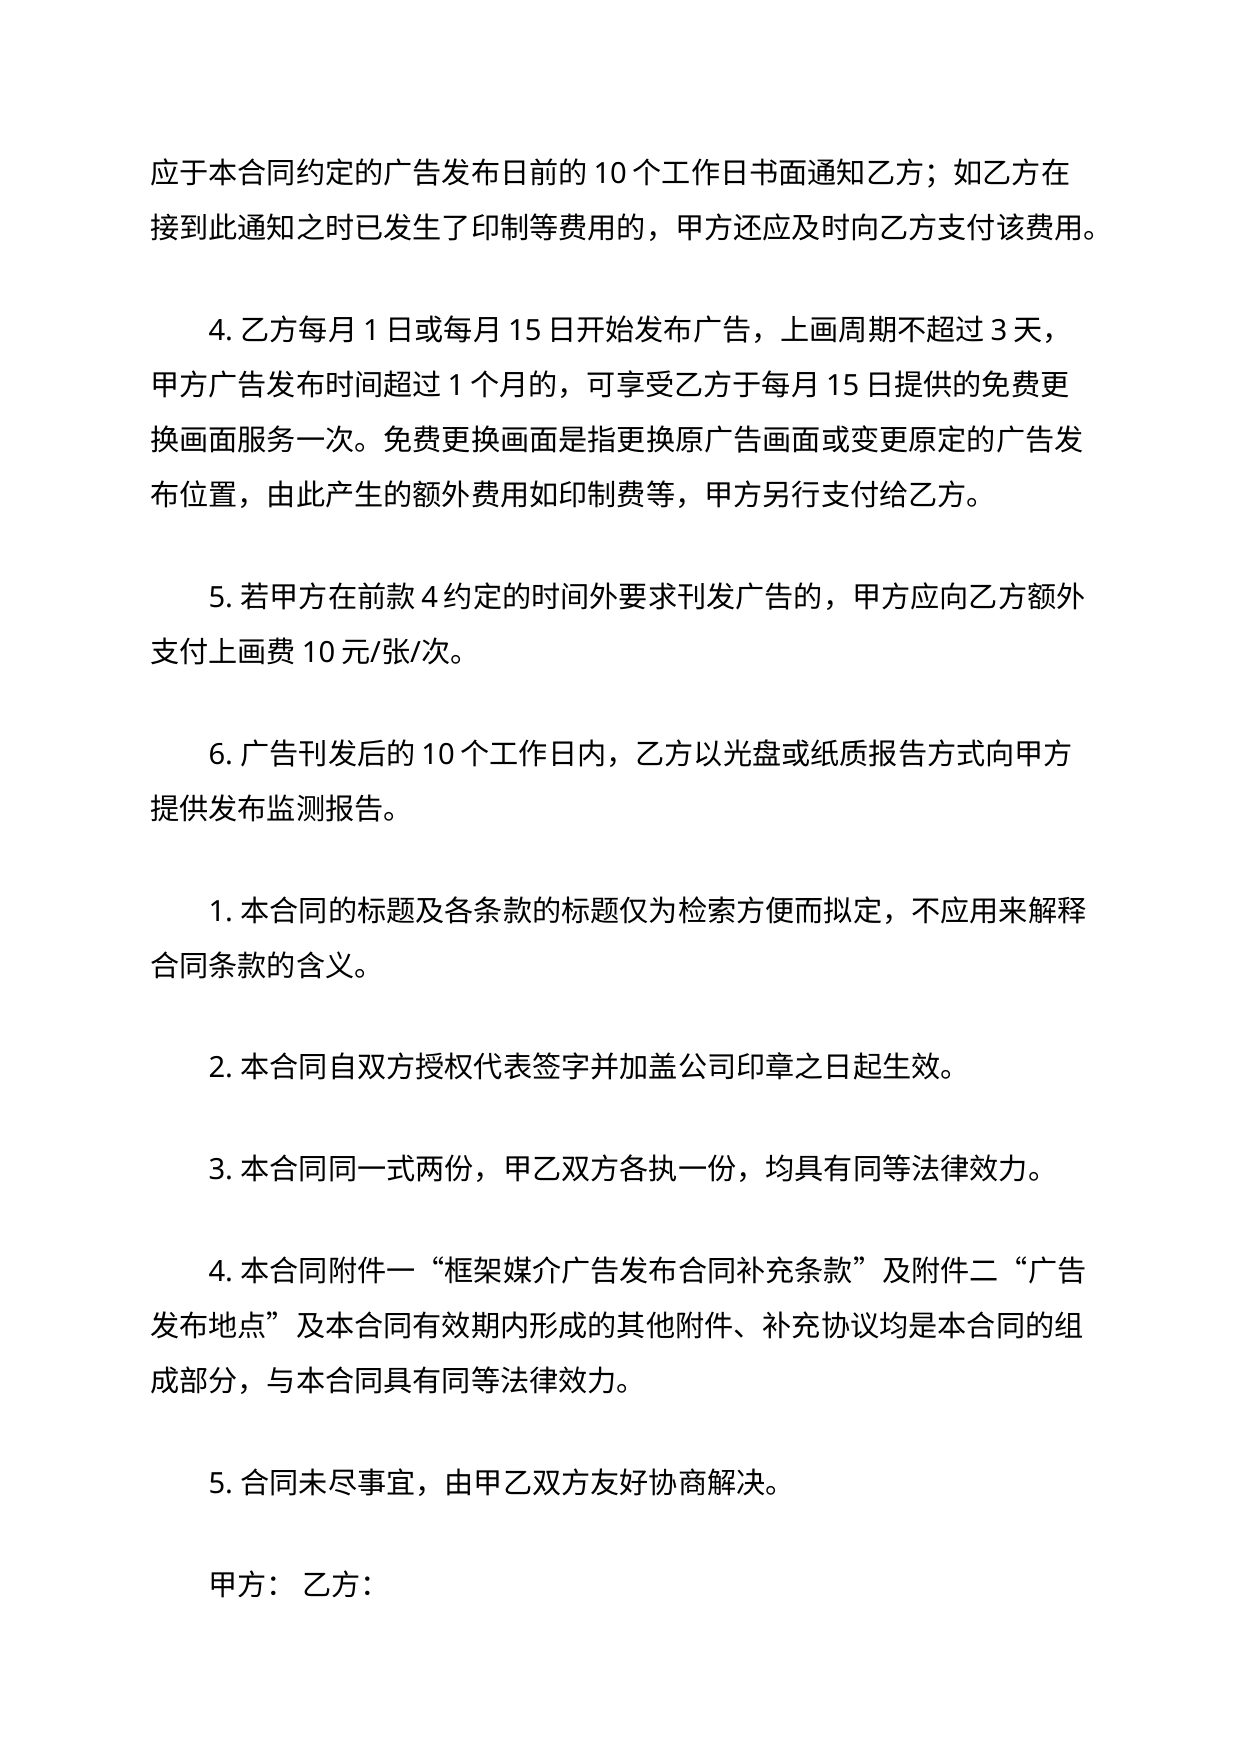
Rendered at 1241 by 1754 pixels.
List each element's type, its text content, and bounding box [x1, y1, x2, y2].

text 6. 广告刊发后的10个工作日内，乙方以光盘或纸质报告方式向甲方提供发布监测报告。 [150, 730, 1090, 828]
text 5. 合同未尽事宜，由甲乙双方友好协商解决。 [150, 1459, 1090, 1502]
text 4. 本合同附件一“框架媒介广告发布合同补充条款”及附件二“广告发布地点”及本合同有效期内形成的其他附件、补充协议均是本合同的组成部分，与本合同具有同等法律效力。 [150, 1248, 1090, 1400]
text 甲方： 乙方： [150, 1562, 1090, 1604]
text 2. 本合同自双方授权代表签字并加盖公司印章之日起生效。 [150, 1044, 1090, 1086]
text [150, 150, 1090, 247]
text 1. 本合同的标题及各条款的标题仅为检索方便而拟定，不应用来解释合同条款的含义。 [150, 887, 1090, 984]
text 5. 若甲方在前款4约定的时间外要求刊发广告的，甲方应向乙方额外支付上画费10元/张/次。 [150, 573, 1090, 671]
text 4. 乙方每月1日或每月15日开始发布广告，上画周期不超过3天，甲方广告发布时间超过1个月的，可享受乙方于每月15日提供的免费更换画面服务一次。免费更换画面是指更换原广告画面或变更原定的广告发布位置，由此产生的额外费用如印制费等，甲方另行支付给乙方。 [150, 307, 1090, 514]
text 3. 本合同同一式两份，甲乙双方各执一份，均具有同等法律效力。 [150, 1146, 1090, 1188]
